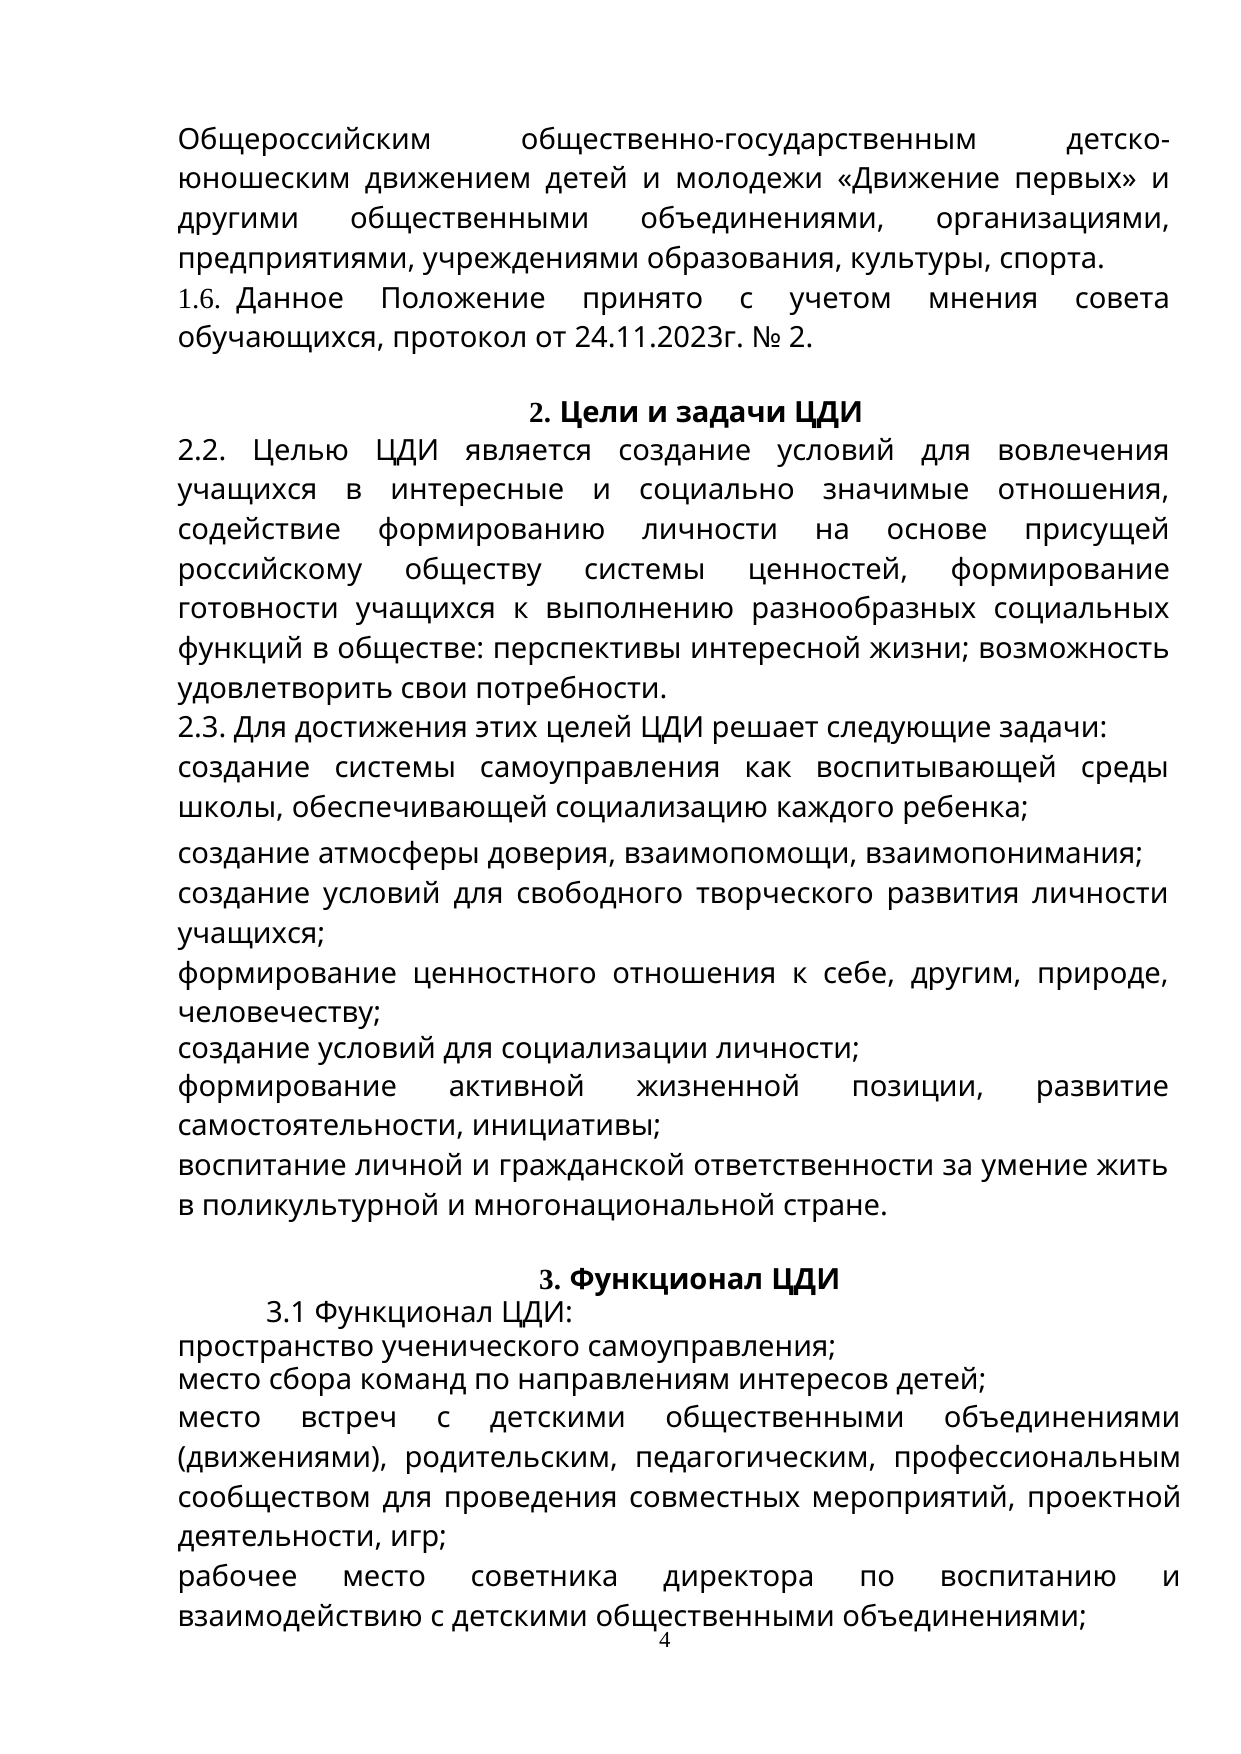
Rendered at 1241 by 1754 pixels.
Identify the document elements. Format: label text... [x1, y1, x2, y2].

list Данное Положение принято с учетом мнения совета обучающихся, протокол от 24.11.2023г. № 2. [177, 277, 1170, 356]
text создание условий для свободного творческого развития личности учащихся; [177, 873, 1169, 952]
list 2.2. Целью ЦДИ является создание условий для вовлечения учащихся в интересные и социально значимые отношения, содействие формированию личности на основе присущей российскому обществу системы ценностей, формирование готовности учащихся к выполнению разнообразных социальных функций в обществе: перспективы интересной жизни; возможность удовлетворить свои потребности. [177, 429, 1170, 707]
subtitle Функционал ЦДИ [539, 1263, 1181, 1296]
text формирование ценностного отношения к себе, другим, природе, человечеству; [177, 952, 1169, 1031]
text создание атмосферы доверия, взаимопомощи, взаимопонимания; [177, 833, 1169, 872]
list 2.3. Для достижения этих целей ЦДИ решает следующие задачи: [177, 707, 1170, 746]
text создание системы самоуправления как воспитывающей среды школы, обеспечивающей социализацию каждого ребенка; [177, 746, 1169, 826]
text создание условий для социализации личности; [177, 1031, 1169, 1065]
text воспитание личной и гражданской ответственности за умение жить в поликультурной и многонациональной стране. [177, 1144, 1169, 1223]
text 3.1 Функционал ЦДИ: [177, 1296, 1181, 1329]
text формирование активной жизненной позиции, развитие самостоятельности, инициативы; [177, 1065, 1169, 1144]
subtitle Цели и задачи ЦДИ [529, 396, 1181, 429]
text место встреч с детскими общественными объединениями (движениями), родительским, педагогическим, профессиональным сообществом для проведения совместных мероприятий, проектной деятельности, игр; [177, 1396, 1181, 1555]
text рабочее место советника директора по воспитанию и взаимодействию с детскими общественными объединениями; [177, 1555, 1181, 1634]
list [177, 118, 1170, 277]
text пространство ученического самоуправления; [177, 1329, 1181, 1363]
text место сбора команд по направлениям интересов детей; [177, 1363, 1181, 1396]
